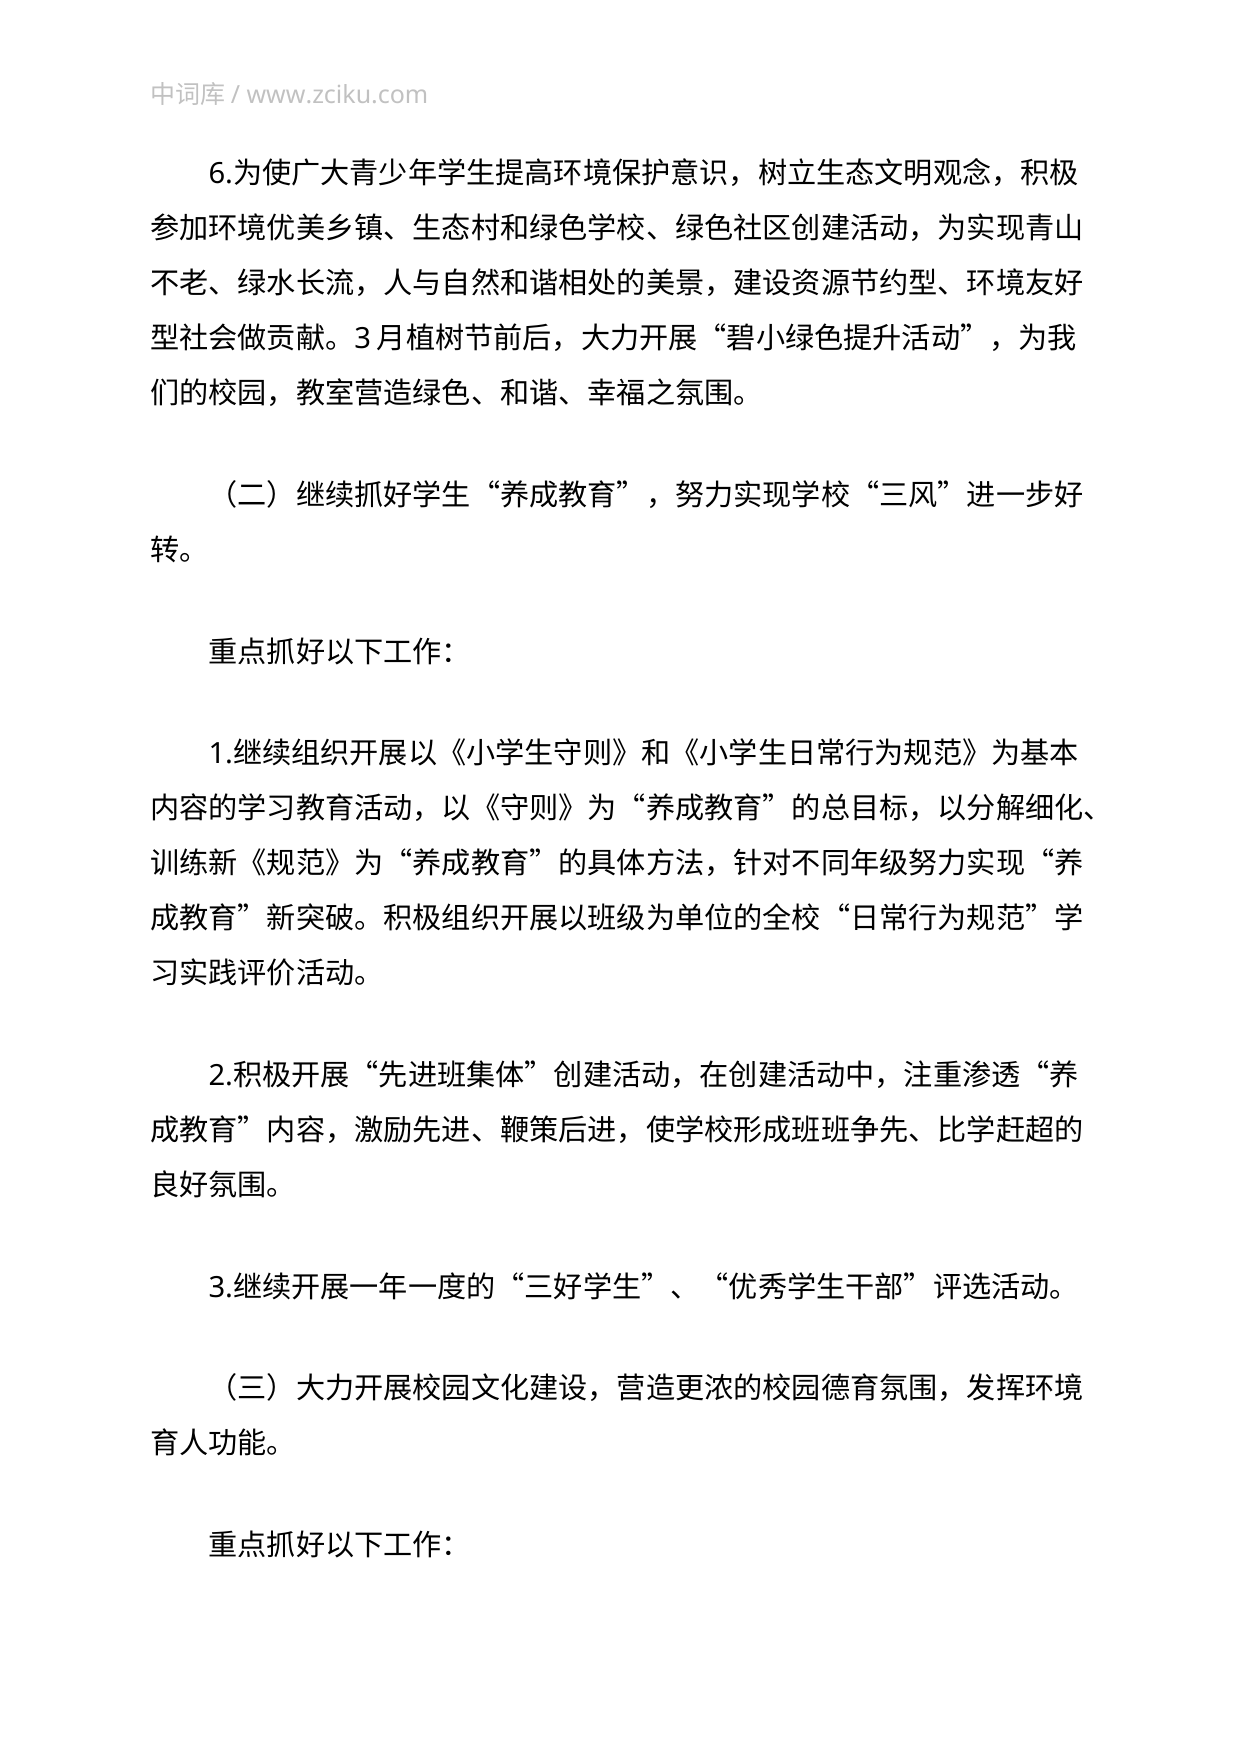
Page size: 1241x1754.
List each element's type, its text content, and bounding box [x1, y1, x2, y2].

text 1.继续组织开展以《小学生守则》和《小学生日常行为规范》为基本内容的学习教育活动，以《守则》为“养成教育”的总目标，以分解细化、训练新《规范》为“养成教育”的具体方法，针对不同年级努力实现“养成教育”新突破。积极组织开展以班级为单位的全校“日常行为规范”学习实践评价活动。 [150, 730, 1090, 992]
text （三）大力开展校园文化建设，营造更浓的校园德育氛围，发挥环境育人功能。 [150, 1365, 1090, 1462]
text 重点抓好以下工作： [150, 1522, 1090, 1564]
text 3.继续开展一年一度的“三好学生”、“优秀学生干部”评选活动。 [150, 1263, 1090, 1306]
text 2.积极开展“先进班集体”创建活动，在创建活动中，注重渗透“养成教育”内容，激励先进、鞭策后进，使学校形成班班争先、比学赶超的良好氛围。 [150, 1051, 1090, 1204]
text 重点抓好以下工作： [150, 628, 1090, 671]
text 6.为使广大青少年学生提高环境保护意识，树立生态文明观念，积极参加环境优美乡镇、生态村和绿色学校、绿色社区创建活动，为实现青山不老、绿水长流，人与自然和谐相处的美景，建设资源节约型、环境友好型社会做贡献。3月植树节前后，大力开展“碧小绿色提升活动”，为我们的校园，教室营造绿色、和谐、幸福之氛围。 [150, 150, 1090, 412]
text （二）继续抓好学生“养成教育”，努力实现学校“三风”进一步好转。 [150, 472, 1090, 569]
